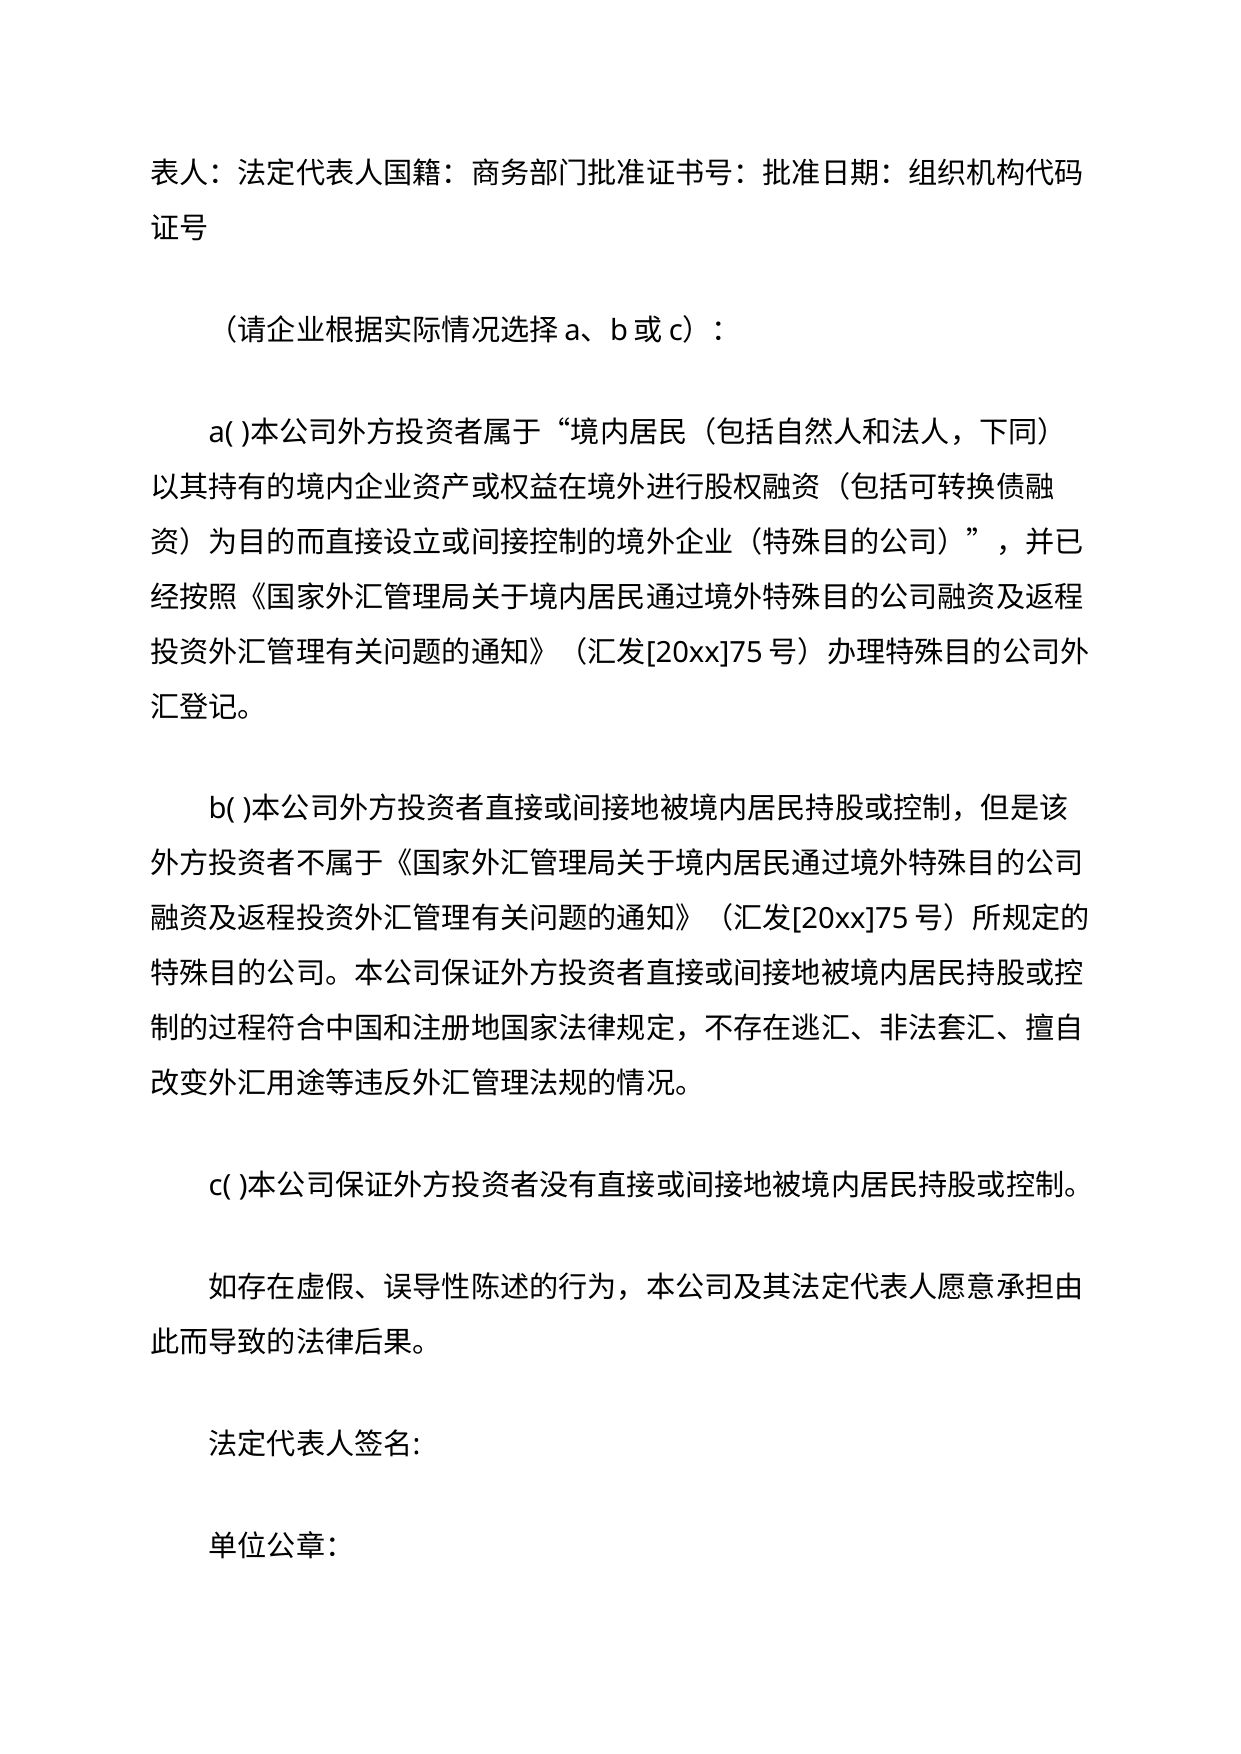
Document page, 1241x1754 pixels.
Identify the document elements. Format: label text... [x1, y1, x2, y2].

text 如存在虚假、误导性陈述的行为，本公司及其法定代表人愿意承担由此而导致的法律后果。 [150, 1263, 1090, 1361]
text （请企业根据实际情况选择a、b或c）： [150, 307, 1090, 349]
text b( )本公司外方投资者直接或间接地被境内居民持股或控制，但是该外方投资者不属于《国家外汇管理局关于境内居民通过境外特殊目的公司融资及返程投资外汇管理有关问题的通知》（汇发[20xx]75号）所规定的特殊目的公司。本公司保证外方投资者直接或间接地被境内居民持股或控制的过程符合中国和注册地国家法律规定，不存在逃汇、非法套汇、擅自改变外汇用途等违反外汇管理法规的情况。 [150, 785, 1090, 1102]
text 单位公章： [150, 1522, 1090, 1564]
text 法定代表人签名: [150, 1420, 1090, 1463]
text a( )本公司外方投资者属于“境内居民（包括自然人和法人，下同）以其持有的境内企业资产或权益在境外进行股权融资（包括可转换债融资）为目的而直接设立或间接控制的境外企业（特殊目的公司）”，并已经按照《国家外汇管理局关于境内居民通过境外特殊目的公司融资及返程投资外汇管理有关问题的通知》（汇发[20xx]75号）办理特殊目的公司外汇登记。 [150, 409, 1090, 726]
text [150, 150, 1090, 247]
text c( )本公司保证外方投资者没有直接或间接地被境内居民持股或控制。 [150, 1162, 1090, 1204]
